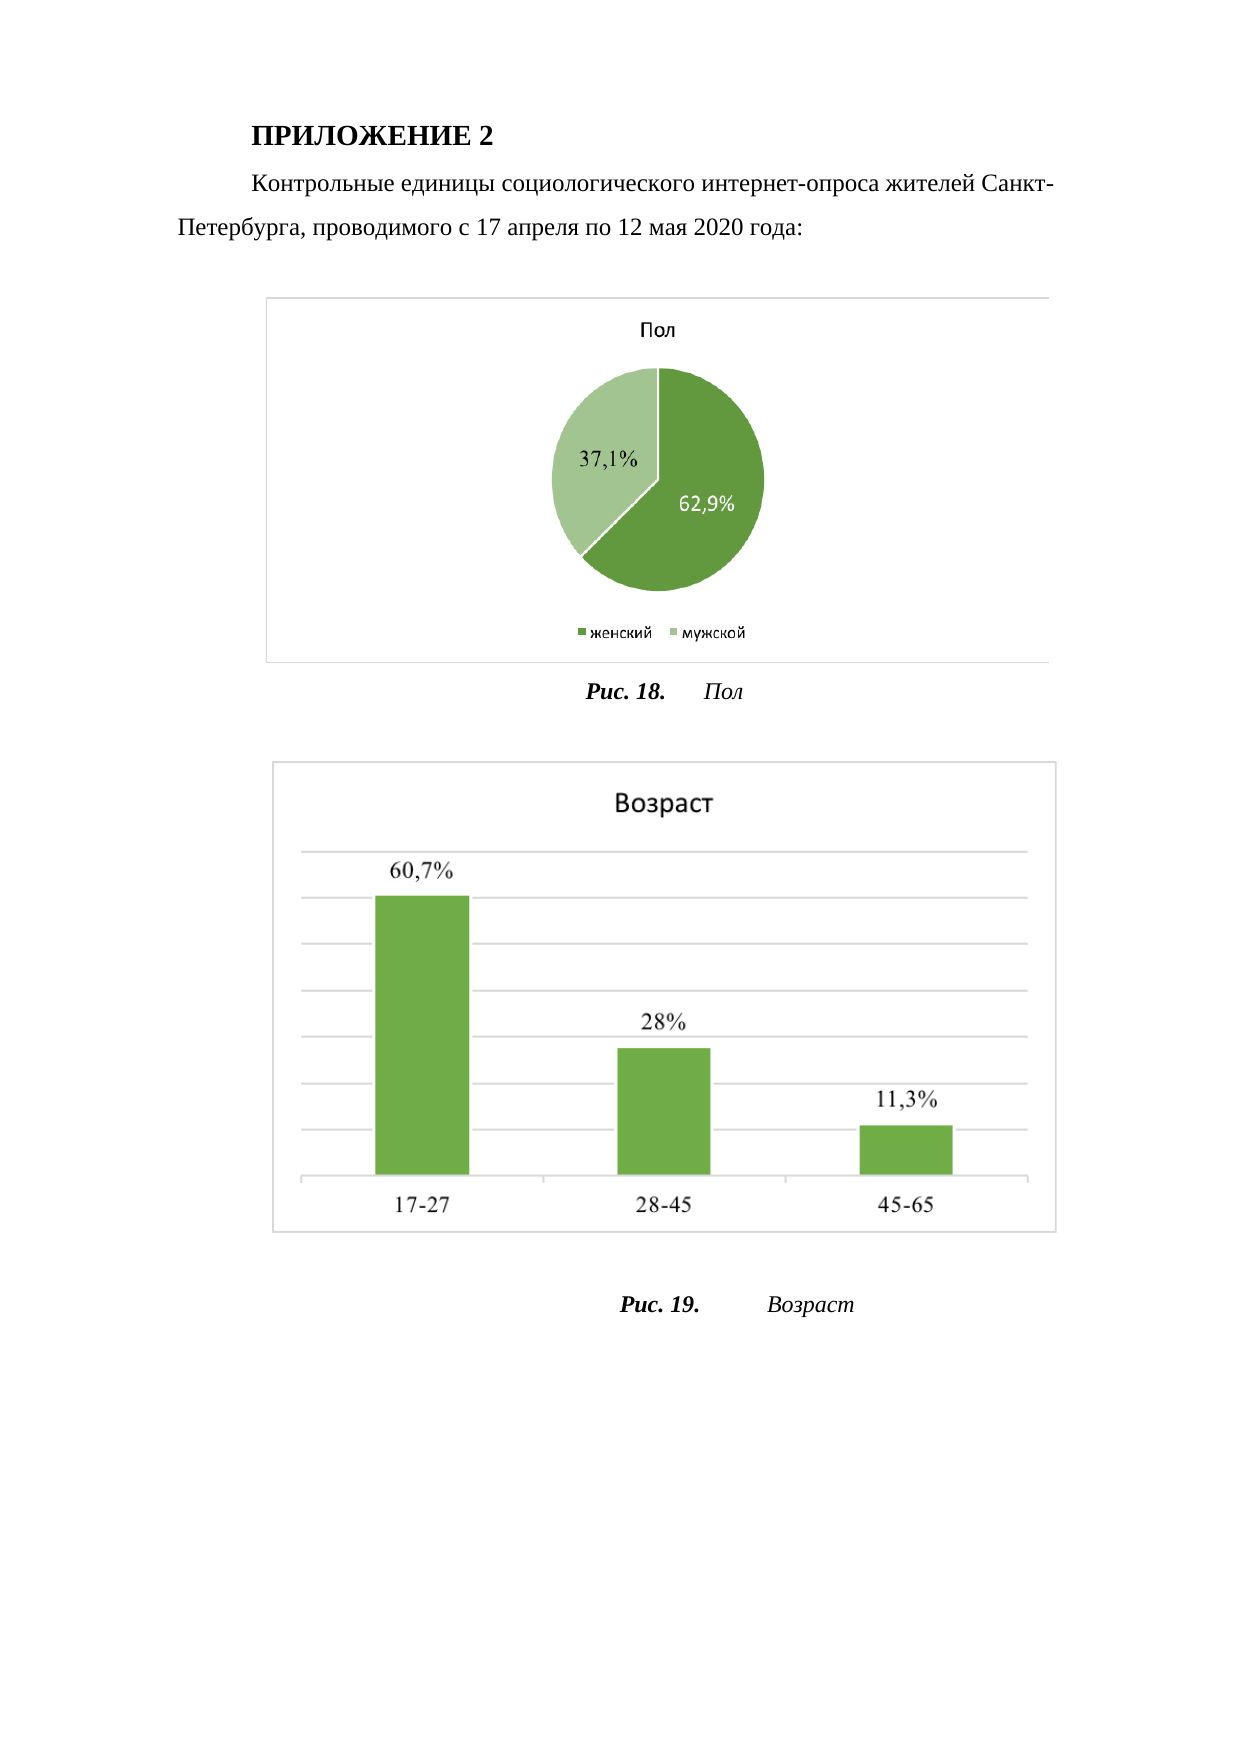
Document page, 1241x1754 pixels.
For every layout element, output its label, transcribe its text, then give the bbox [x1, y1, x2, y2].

text Возраст [251, 1290, 1152, 1318]
text Пол [177, 677, 1152, 704]
subtitle приложение 2 [177, 118, 1152, 152]
picture [272, 761, 1057, 1233]
picture [265, 297, 1049, 663]
text Контрольные единицы социологического интернет-опроса жителей Санкт-Петербурга, проводимого с 17 апреля по 12 мая 2020 года: [177, 168, 1152, 240]
